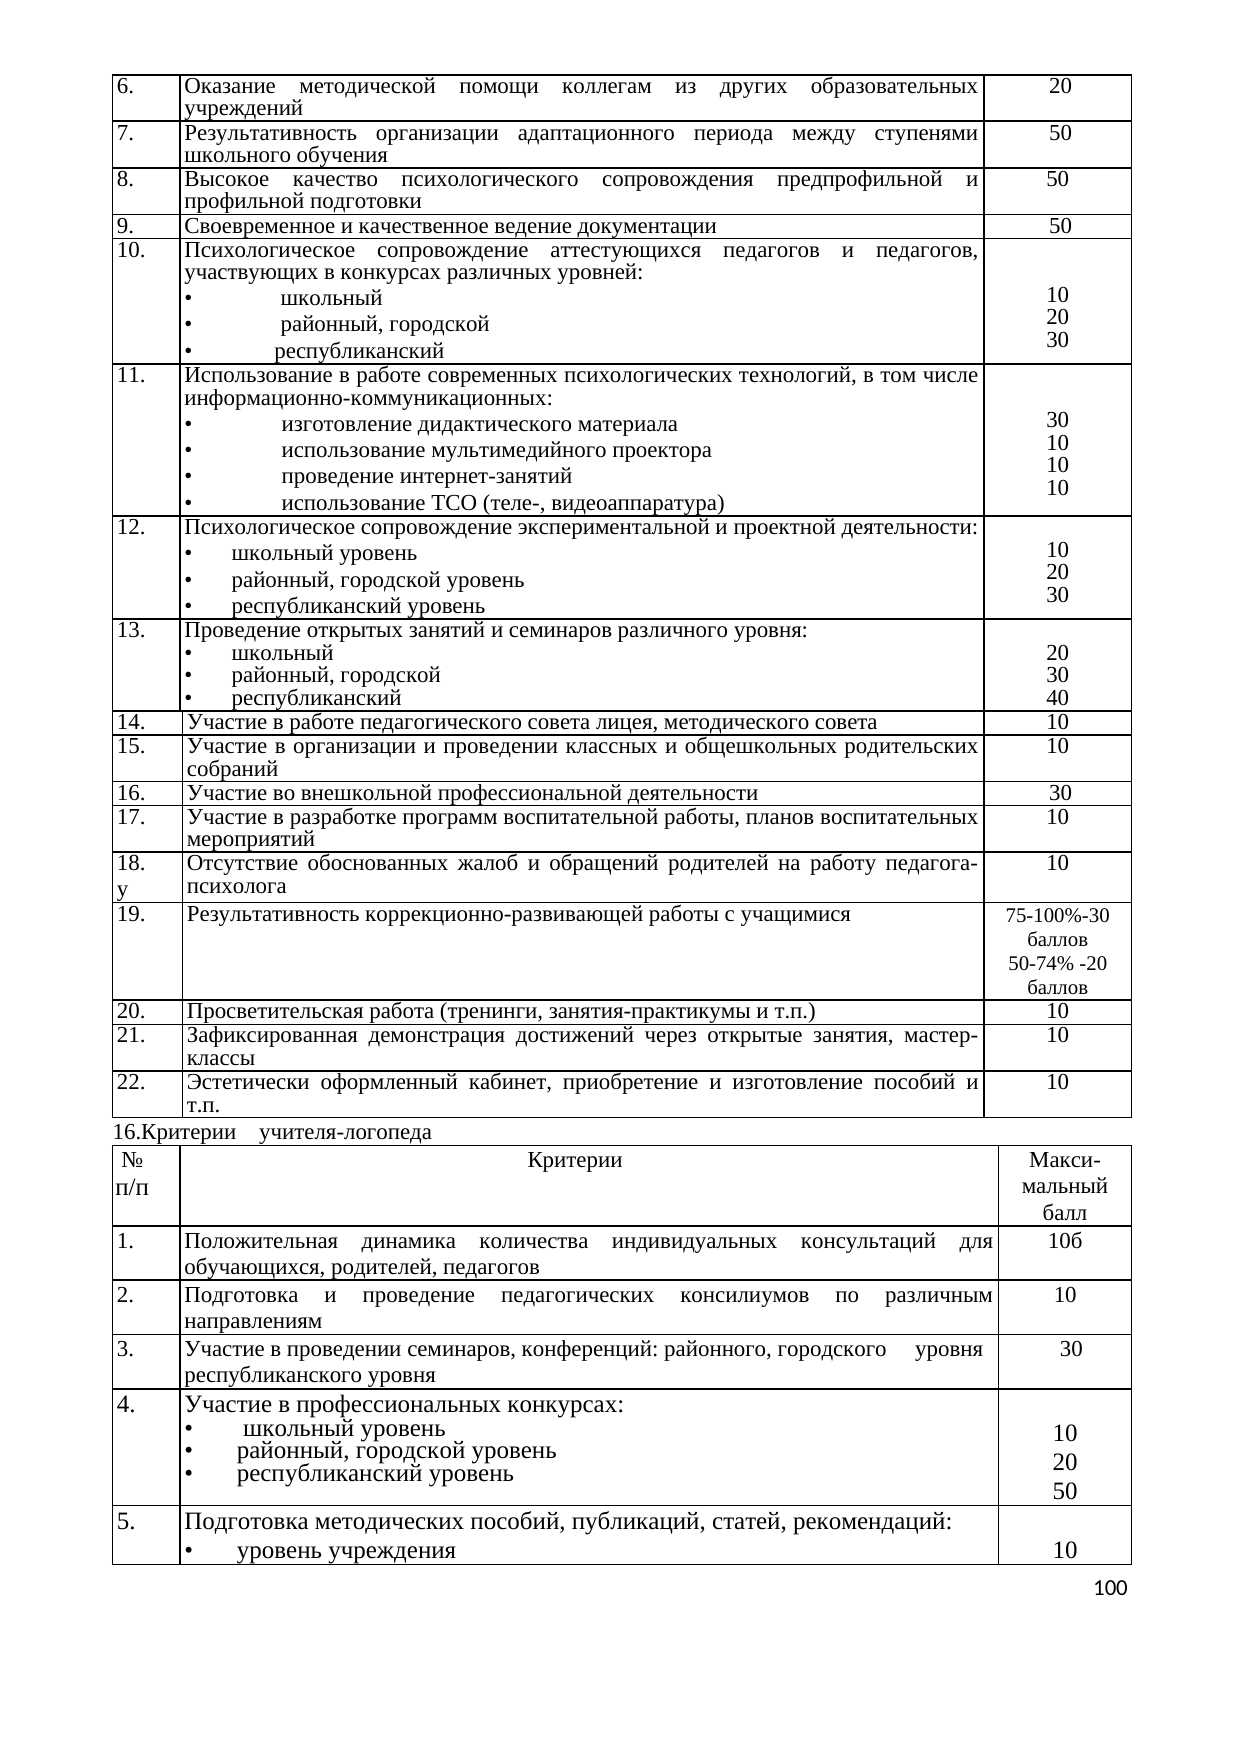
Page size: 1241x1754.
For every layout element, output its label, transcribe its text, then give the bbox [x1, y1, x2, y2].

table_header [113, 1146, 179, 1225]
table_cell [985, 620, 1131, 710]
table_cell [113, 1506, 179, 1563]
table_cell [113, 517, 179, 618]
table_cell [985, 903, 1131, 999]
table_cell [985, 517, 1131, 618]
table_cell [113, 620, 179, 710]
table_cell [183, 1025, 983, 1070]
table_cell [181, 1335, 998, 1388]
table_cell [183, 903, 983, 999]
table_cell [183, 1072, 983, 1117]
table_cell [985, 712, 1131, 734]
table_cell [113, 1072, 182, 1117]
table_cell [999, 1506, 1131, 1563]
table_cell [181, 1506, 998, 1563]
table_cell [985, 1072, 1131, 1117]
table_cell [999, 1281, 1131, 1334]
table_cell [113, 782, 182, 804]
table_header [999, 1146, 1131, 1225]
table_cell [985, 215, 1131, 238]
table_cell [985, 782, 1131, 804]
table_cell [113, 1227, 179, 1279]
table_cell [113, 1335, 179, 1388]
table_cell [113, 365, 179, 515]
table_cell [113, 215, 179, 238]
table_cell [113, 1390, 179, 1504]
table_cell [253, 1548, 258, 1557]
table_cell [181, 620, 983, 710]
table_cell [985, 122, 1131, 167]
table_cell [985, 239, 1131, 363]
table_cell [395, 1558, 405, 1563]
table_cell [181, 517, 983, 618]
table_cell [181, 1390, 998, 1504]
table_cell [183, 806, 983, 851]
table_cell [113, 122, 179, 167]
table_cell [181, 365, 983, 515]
text 16.Критерии учителя-логопеда [112, 1118, 1128, 1144]
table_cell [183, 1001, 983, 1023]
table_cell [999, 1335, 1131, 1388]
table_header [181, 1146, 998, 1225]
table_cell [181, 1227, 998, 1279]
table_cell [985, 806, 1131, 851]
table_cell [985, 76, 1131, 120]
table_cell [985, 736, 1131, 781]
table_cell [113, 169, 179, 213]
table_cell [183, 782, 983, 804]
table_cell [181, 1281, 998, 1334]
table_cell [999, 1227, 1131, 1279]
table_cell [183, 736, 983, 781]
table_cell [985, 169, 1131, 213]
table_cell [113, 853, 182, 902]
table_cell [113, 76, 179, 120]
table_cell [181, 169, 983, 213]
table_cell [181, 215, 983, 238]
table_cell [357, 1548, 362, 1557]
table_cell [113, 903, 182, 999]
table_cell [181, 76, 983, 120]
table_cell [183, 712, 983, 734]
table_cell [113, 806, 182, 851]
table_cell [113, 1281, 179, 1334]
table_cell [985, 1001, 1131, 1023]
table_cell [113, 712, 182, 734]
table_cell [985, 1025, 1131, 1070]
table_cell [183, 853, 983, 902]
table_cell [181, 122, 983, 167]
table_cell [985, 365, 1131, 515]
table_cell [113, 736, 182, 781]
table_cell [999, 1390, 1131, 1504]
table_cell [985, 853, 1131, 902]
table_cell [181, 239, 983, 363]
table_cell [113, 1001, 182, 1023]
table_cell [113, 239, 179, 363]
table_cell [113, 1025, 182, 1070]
